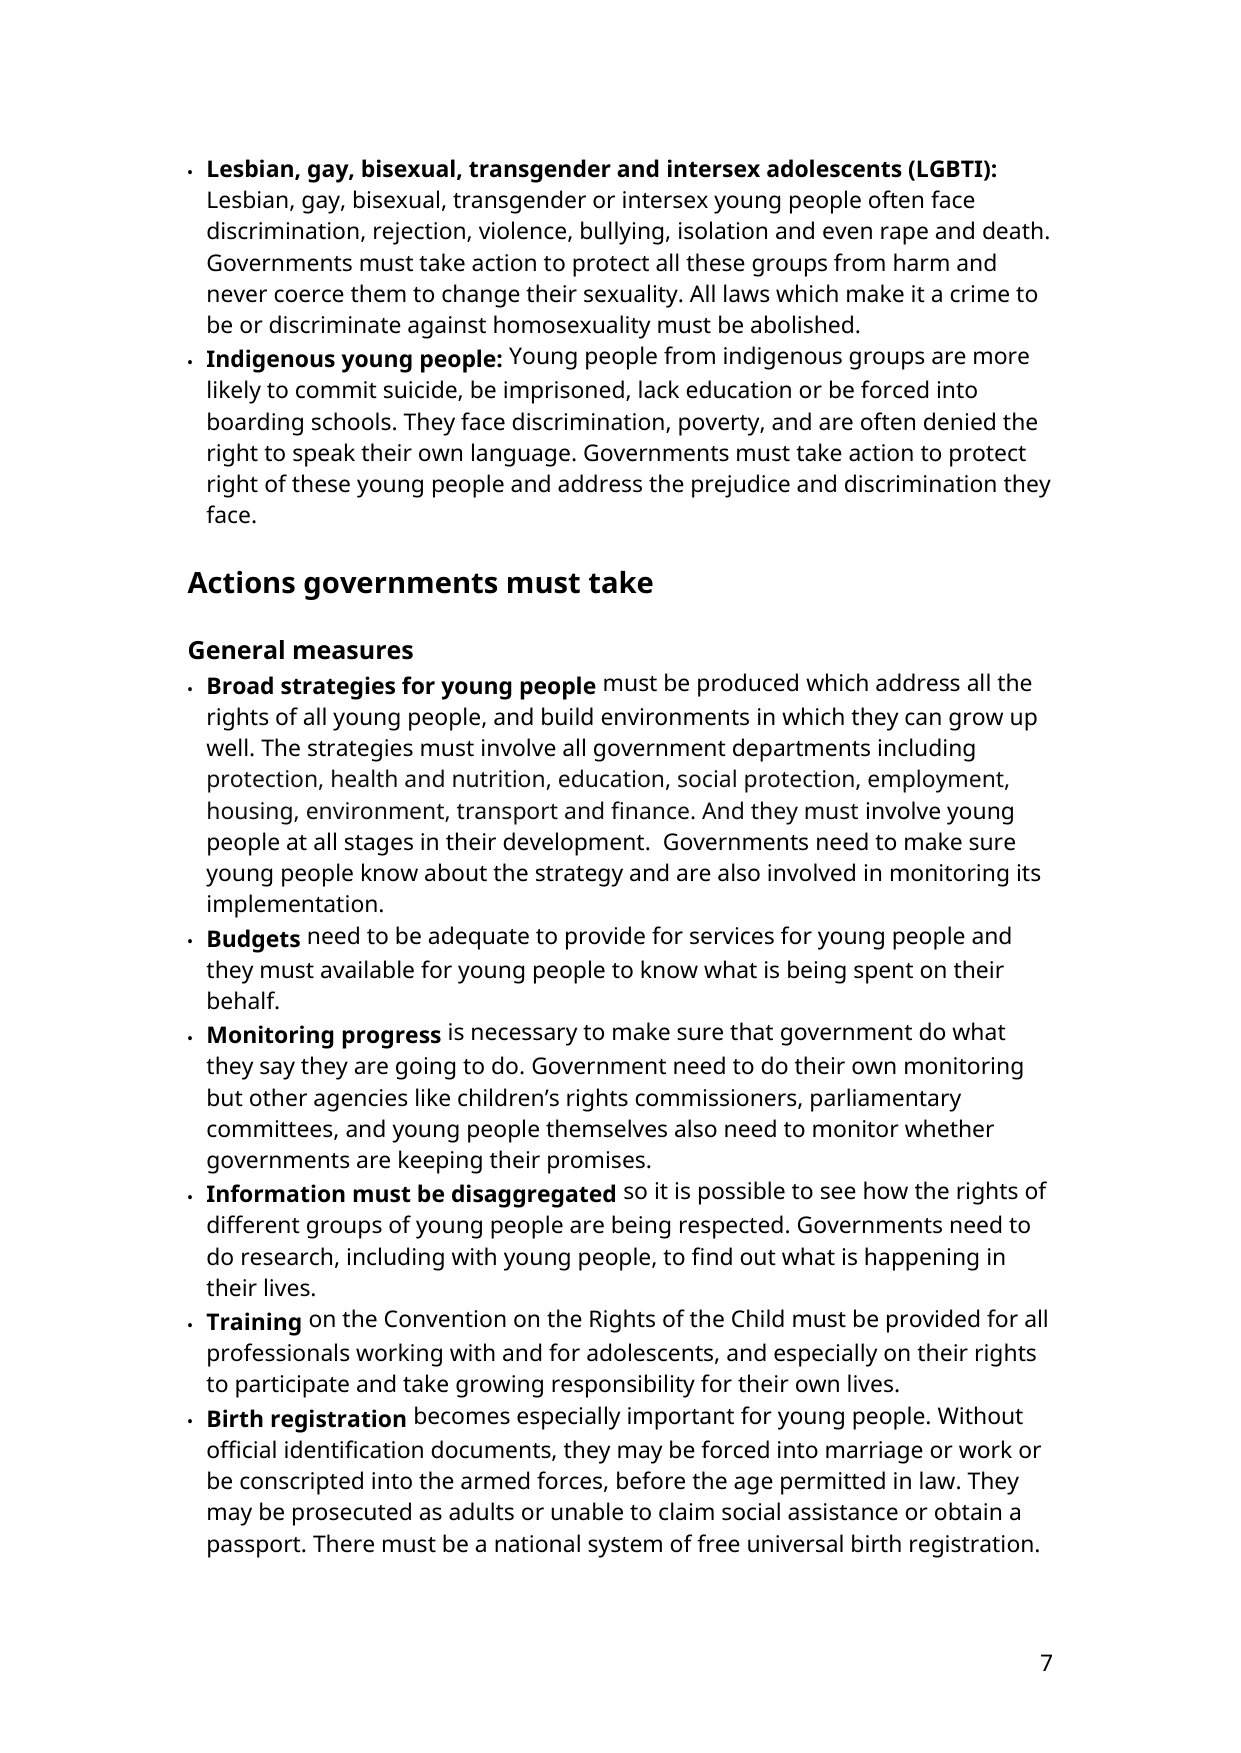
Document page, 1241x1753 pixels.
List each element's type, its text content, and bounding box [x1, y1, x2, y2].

list Monitoring progress is necessary to make sure that government do what they say they are going to do. Government need to do their own monitoring but other agencies like children’s rights commissioners, parliamentary committees, and young people themselves also need to monitor whether governments are keeping their promises. [187, 1016, 1053, 1175]
list Broad strategies for young people must be produced which address all the rights of all young people, and build environments in which they can grow up well. The strategies must involve all government departments including protection, health and nutrition, education, social protection, employment, housing, environment, transport and finance. And they must involve young people at all stages in their development. Governments need to make sure young people know about the strategy and are also involved in monitoring its implementation. [187, 667, 1053, 920]
text Actions governments must take [187, 562, 1053, 602]
text General measures [187, 633, 1053, 667]
list Training on the Convention on the Rights of the Child must be provided for all professionals working with and for adolescents, and especially on their rights to participate and take growing responsibility for their own lives. [187, 1303, 1053, 1400]
list Indigenous young people: Young people from indigenous groups are more likely to commit suicide, be imprisoned, lack education or be forced into boarding schools. They face discrimination, poverty, and are often denied the right to speak their own language. Governments must take action to protect right of these young people and address the prejudice and discrimination they face. [187, 340, 1053, 531]
list Budgets need to be adequate to provide for services for young people and they must available for young people to know what is being spent on their behalf. [187, 920, 1053, 1016]
list Birth registration becomes especially important for young people. Without official identification documents, they may be forced into marriage or work or be conscripted into the armed forces, before the age permitted in law. They may be prosecuted as adults or unable to claim social assistance or obtain a passport. There must be a national system of free universal birth registration. [187, 1400, 1053, 1559]
list Lesbian, gay, bisexual, transgender and intersex adolescents (LGBTI): Lesbian, gay, bisexual, transgender or intersex young people often face discrimination, rejection, violence, bullying, isolation and even rape and death. Governments must take action to protect all these groups from harm and never coerce them to change their sexuality. All laws which make it a crime to be or discriminate against homosexuality must be abolished. [187, 150, 1053, 340]
list Information must be disaggregated so it is possible to see how the rights of different groups of young people are being respected. Governments need to do research, including with young people, to find out what is happening in their lives. [187, 1175, 1053, 1303]
